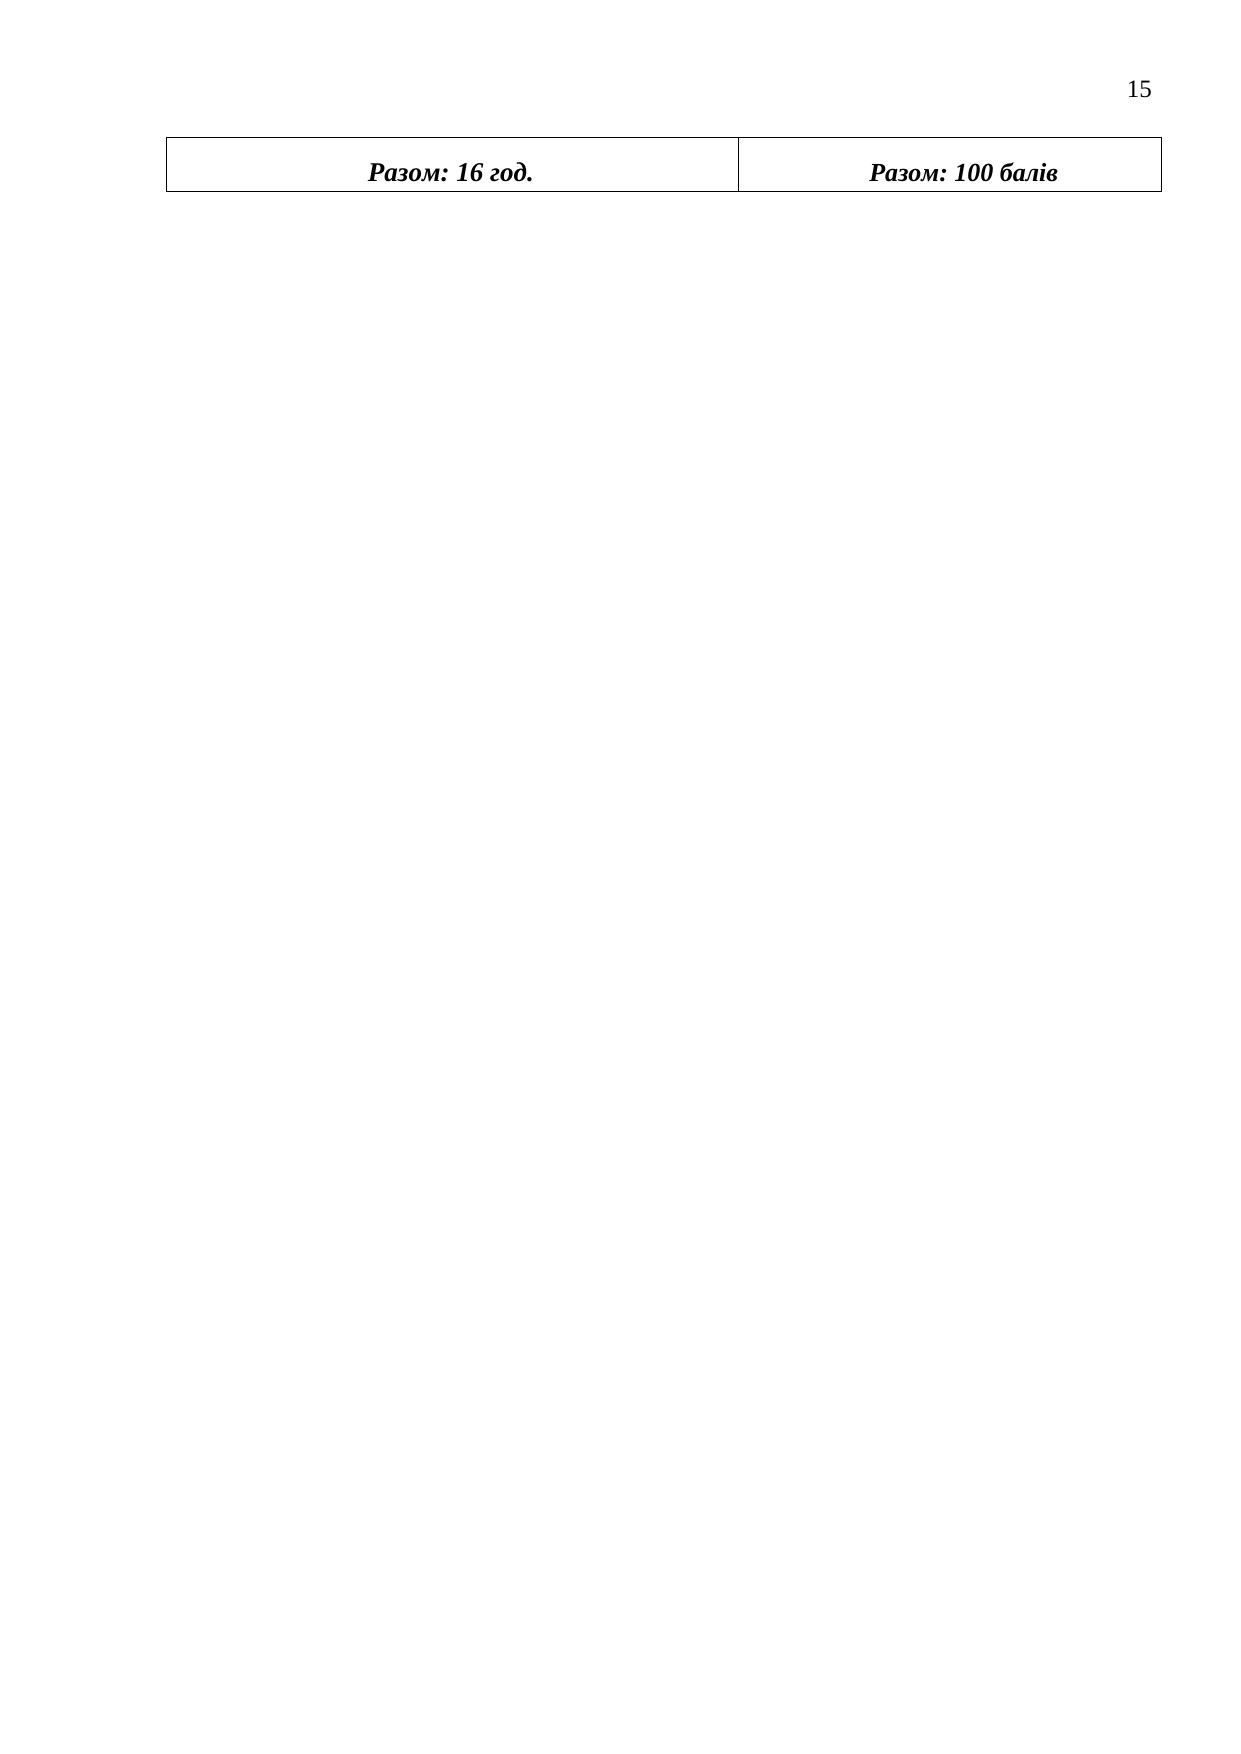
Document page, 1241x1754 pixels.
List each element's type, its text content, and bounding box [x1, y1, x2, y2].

table_cell Разом: 16 год. [167, 138, 738, 191]
table_cell Разом: 100 балів [739, 138, 1161, 191]
